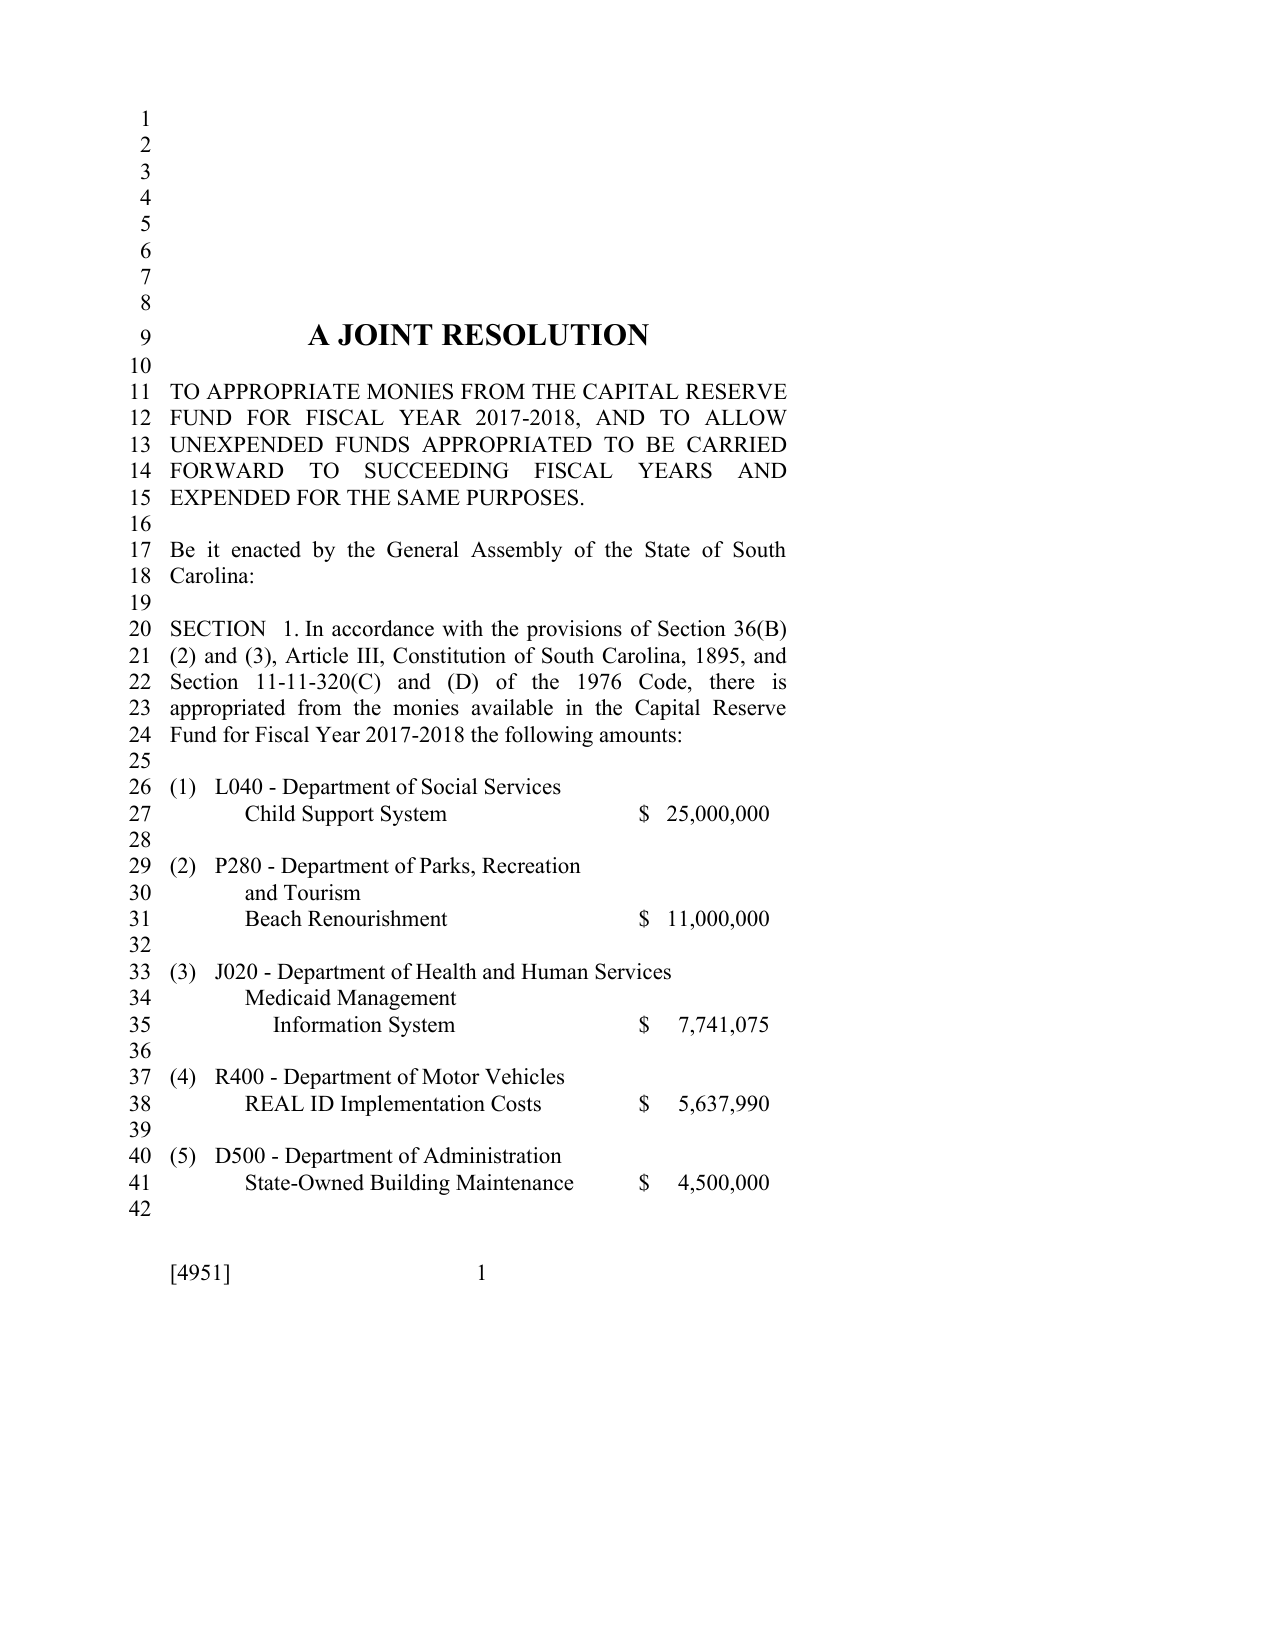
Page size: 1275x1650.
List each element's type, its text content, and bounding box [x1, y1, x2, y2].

text (3) J020 - Department of Health and Human Services [169, 958, 787, 984]
text SECTION 1. In accordance with the provisions of Section 36(B)(2) and (3), Article III, Constitution of South Carolina, 1895, and Section 11-11-320(C) and (D) of the 1976 Code, there is appropriated from the monies available in the Capital Reserve Fund for Fiscal Year 2017-2018 the following amounts: [169, 615, 787, 747]
text Be it enacted by the General Assembly of the State of South Carolina: [169, 536, 787, 589]
text Medicaid Management [169, 984, 787, 1011]
text TO APPROPRIATE MONIES FROM THE CAPITAL RESERVE FUND FOR FISCAL YEAR 2017-2018, AND TO ALLOW UNEXPENDED FUNDS APPROPRIATED TO BE CARRIED FORWARD TO SUCCEEDING FISCAL YEARS AND EXPENDED FOR THE SAME PURPOSES. [169, 378, 787, 510]
text State-Owned Building Maintenance $ 4,500,000 [169, 1169, 787, 1195]
text Information System $ 7,741,075 [169, 1011, 787, 1037]
text and Tourism [169, 879, 787, 905]
text (4) R400 - Department of Motor Vehicles [169, 1063, 787, 1090]
text Beach Renourishment $ 11,000,000 [169, 905, 787, 932]
text (2) P280 - Department of Parks, Recreation [169, 852, 787, 879]
text Child Support System $ 25,000,000 [169, 800, 787, 826]
text (5) D500 - Department of Administration [169, 1142, 787, 1169]
text REAL ID Implementation Costs $ 5,637,990 [169, 1090, 787, 1116]
text A JOINT RESOLUTION [169, 316, 787, 352]
text (1) L040 - Department of Social Services [169, 773, 787, 800]
